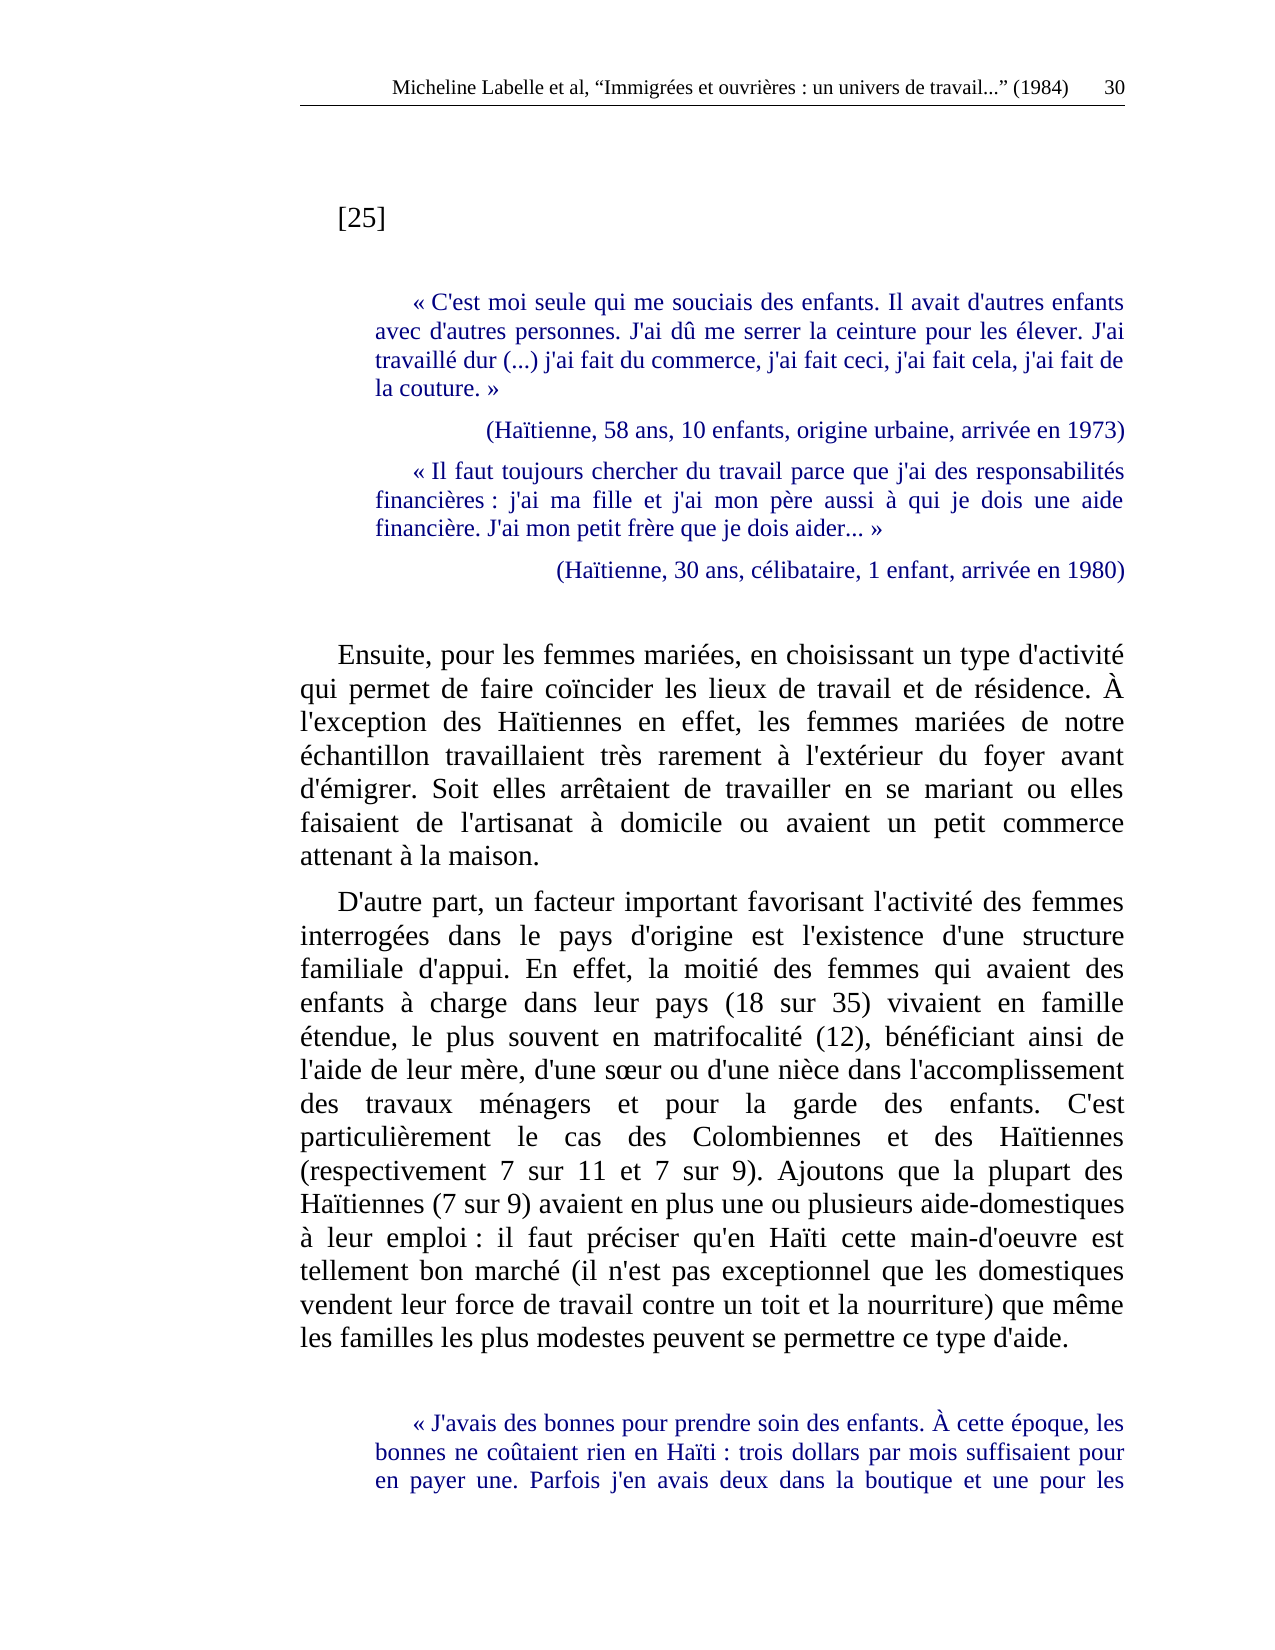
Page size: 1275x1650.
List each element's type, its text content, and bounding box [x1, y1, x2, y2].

text « C'est moi seule qui me souciais des enfants. Il avait d'autres enfants avec d'autres personnes. J'ai dû me serrer la ceinture pour les élever. J'ai travaillé dur (...) j'ai fait du commerce, j'ai fait ceci, j'ai fait cela, j'ai fait de la couture. » [375, 287, 1125, 402]
text (Haïtienne, 30 ans, célibataire, 1 enfant, arrivée en 1980) [375, 555, 1125, 583]
text (Haïtienne, 58 ans, 10 enfants, origine urbaine, arrivée en 1973) [375, 415, 1125, 443]
text [25] [300, 200, 1125, 233]
text D'autre part, un facteur important favorisant l'activité des femmes interrogées dans le pays d'origine est l'existence d'une structure familiale d'appui. En effet, la moitié des femmes qui avaient des enfants à charge dans leur pays (18 sur 35) vivaient en famille étendue, le plus souvent en matrifocalité (12), bénéficiant ainsi de l'aide de leur mère, d'une sœur ou d'une nièce dans l'accomplissement des travaux ménagers et pour la garde des enfants. C'est particulièrement le cas des Colombiennes et des Haïtiennes (respectivement 7 sur 11 et 7 sur 9). Ajoutons que la plupart des Haïtiennes (7 sur 9) avaient en plus une ou plusieurs aide-domestiques à leur emploi : il faut préciser qu'en Haïti cette main-d'oeuvre est tellement bon marché (il n'est pas exceptionnel que les domestiques vendent leur force de travail contre un toit et la nourriture) que même les familles les plus modestes peuvent se permettre ce type d'aide. [300, 884, 1125, 1354]
text Ensuite, pour les femmes mariées, en choisissant un type d'activité qui permet de faire coïncider les lieux de travail et de résidence. À l'exception des Haïtiennes en effet, les femmes mariées de notre échantillon travaillaient très rarement à l'extérieur du foyer avant d'émigrer. Soit elles arrêtaient de travailler en se mariant ou elles faisaient de l'artisanat à domicile ou avaient un petit commerce attenant à la maison. [300, 637, 1125, 872]
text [375, 1408, 1125, 1494]
text « Il faut toujours chercher du travail parce que j'ai des responsabilités financières : j'ai ma fille et j'ai mon père aussi à qui je dois une aide financière. J'ai mon petit frère que je dois aider... » [375, 456, 1125, 542]
